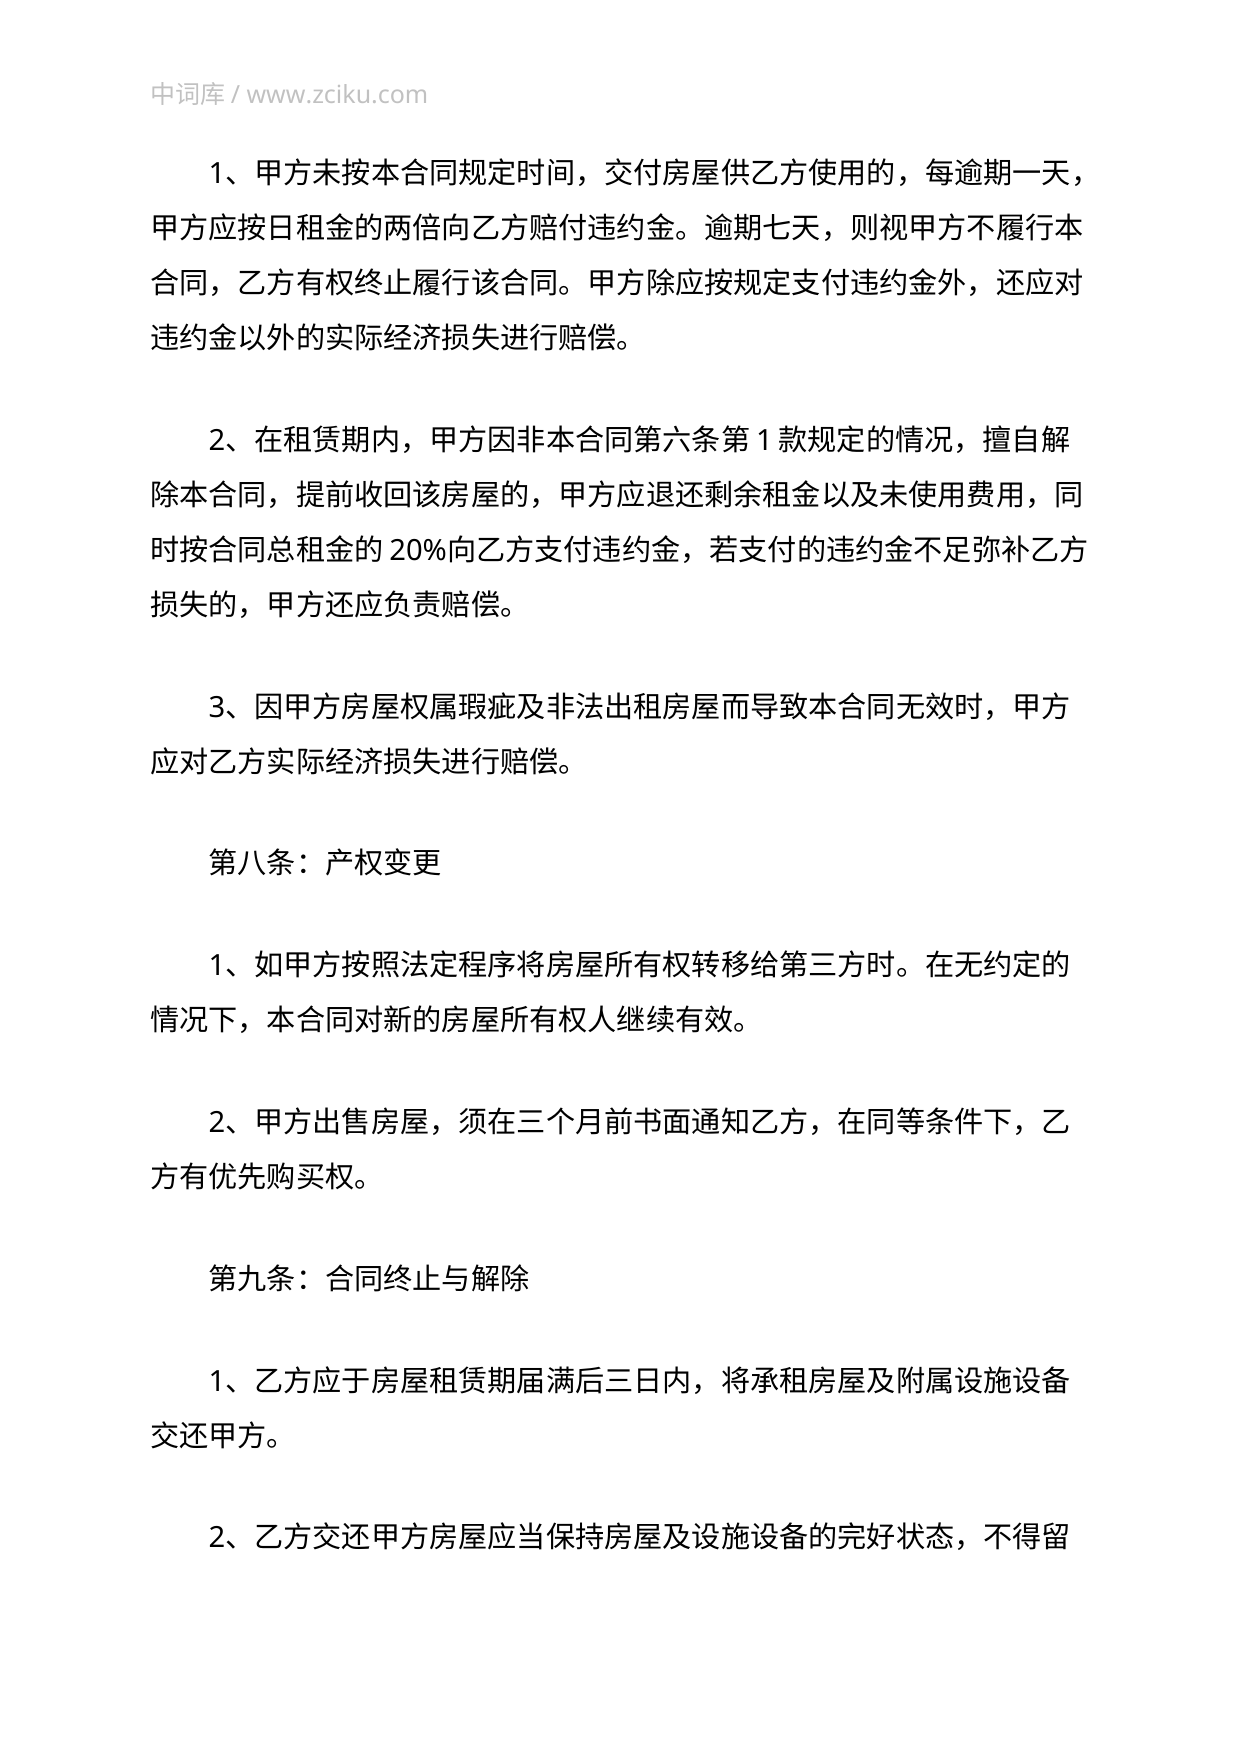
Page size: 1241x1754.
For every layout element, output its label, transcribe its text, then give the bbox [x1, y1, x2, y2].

text 1、甲方未按本合同规定时间，交付房屋供乙方使用的，每逾期一天，甲方应按日租金的两倍向乙方赔付违约金。逾期七天，则视甲方不履行本合同，乙方有权终止履行该合同。甲方除应按规定支付违约金外，还应对违约金以外的实际经济损失进行赔偿。 [150, 150, 1090, 357]
text 1、如甲方按照法定程序将房屋所有权转移给第三方时。在无约定的情况下，本合同对新的房屋所有权人继续有效。 [150, 942, 1090, 1039]
text 第九条：合同终止与解除 [150, 1255, 1090, 1298]
text 3、因甲方房屋权属瑕疵及非法出租房屋而导致本合同无效时，甲方应对乙方实际经济损失进行赔偿。 [150, 683, 1090, 781]
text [150, 1514, 1090, 1556]
text 2、甲方出售房屋，须在三个月前书面通知乙方，在同等条件下，乙方有优先购买权。 [150, 1098, 1090, 1196]
text 第八条：产权变更 [150, 840, 1090, 882]
text 1、乙方应于房屋租赁期届满后三日内，将承租房屋及附属设施设备交还甲方。 [150, 1357, 1090, 1454]
text 2、在租赁期内，甲方因非本合同第六条第1款规定的情况，擅自解除本合同，提前收回该房屋的，甲方应退还剩余租金以及未使用费用，同时按合同总租金的20%向乙方支付违约金，若支付的违约金不足弥补乙方损失的，甲方还应负责赔偿。 [150, 417, 1090, 624]
